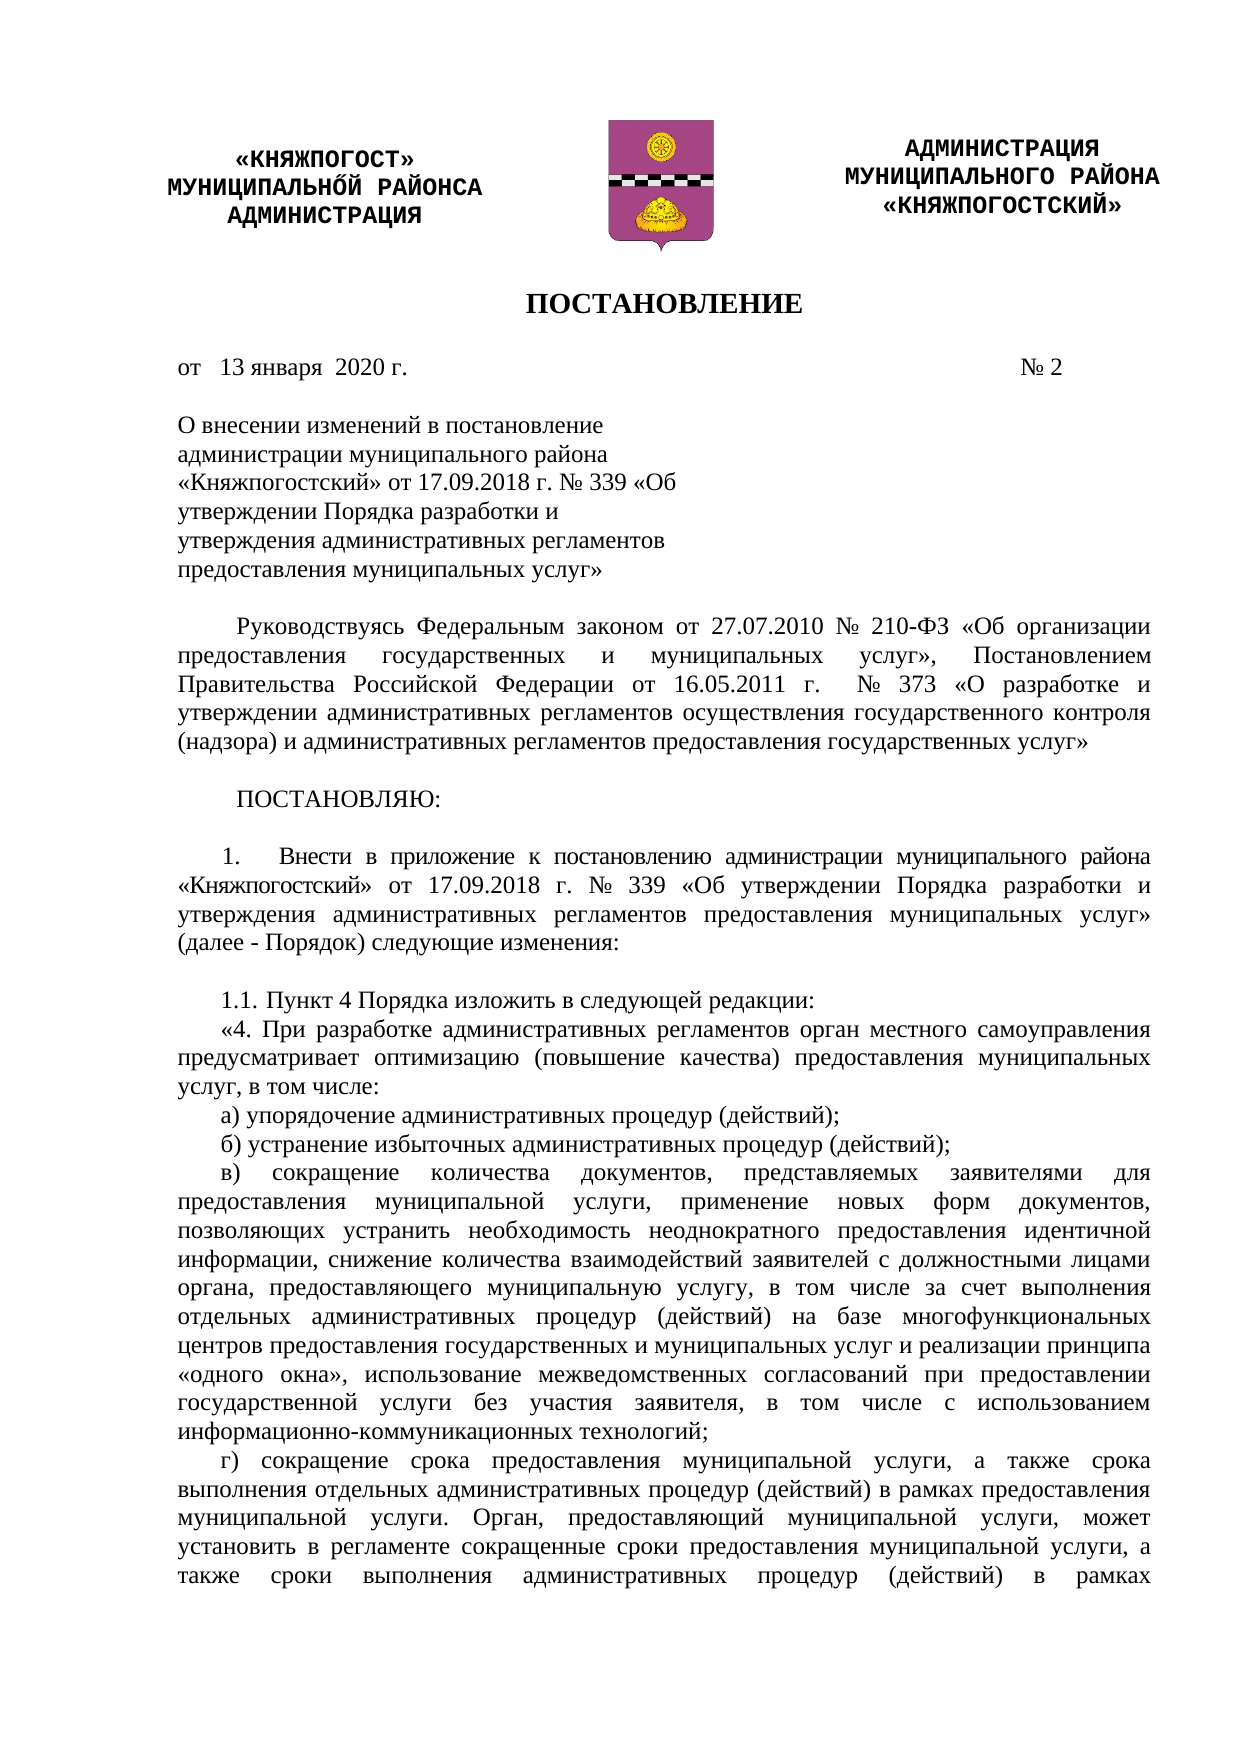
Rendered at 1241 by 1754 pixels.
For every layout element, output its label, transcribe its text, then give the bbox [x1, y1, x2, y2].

text Руководствуясь Федеральным законом от 27.07.2010 № 210-ФЗ «Об организации предоставления государственных и муниципальных услуг», Постановлением Правительства Российской Федерации от 16.05.2011 г. № 373 «О разработке и утверждении административных регламентов осуществления государственного контроля (надзора) и административных регламентов предоставления государственных услуг» [177, 611, 1152, 755]
list Пункт 4 Порядка изложить в следующей редакции: [220, 985, 1152, 1014]
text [177, 1445, 1152, 1589]
list Внести в приложение к постановлению администрации муниципального района «Княжпогостский» от 17.09.2018 г. № 339 «Об утверждении Порядка разработки и утверждения административных регламентов предоставления муниципальных услуг» (далее - Порядок) следующие изменения: [177, 841, 1152, 956]
text от 13 января 2020 г. № 2 [177, 352, 1152, 381]
text б) устранение избыточных административных процедур (действий); [177, 1129, 1152, 1157]
text предоставления муниципальных услуг» [177, 554, 738, 582]
picture [608, 120, 714, 252]
text О внесении изменений в постановление администрации муниципального района «Княжпогостский» от 17.09.2018 г. № 339 «Об утверждении Порядка разработки и [177, 410, 738, 525]
list «4. При разработке административных регламентов орган местного самоуправления предусматривает оптимизацию (повышение качества) предоставления муниципальных услуг, в том числе: [177, 1014, 1152, 1100]
text ПОСТАНОВЛЯЮ: [177, 784, 1152, 812]
text утверждения административных регламентов [177, 525, 738, 554]
text а) упорядочение административных процедур (действий); [177, 1100, 1152, 1129]
subtitle ПОСТАНОВЛЕНИЕ [177, 286, 1152, 319]
text в) сокращение количества документов, представляемых заявителями для предоставления муниципальной услуги, применение новых форм документов, позволяющих устранить необходимость неоднократного предоставления идентичной информации, снижение количества взаимодействий заявителей с должностными лицами органа, предоставляющего муниципальную услугу, в том числе за счет выполнения отдельных административных процедур (действий) на базе многофункциональных центров предоставления государственных и муниципальных услуг и реализации принципа «одного окна», использование межведомственных согласований при предоставлении государственной услуги без участия заявителя, в том числе с использованием информационно-коммуникационных технологий; [177, 1157, 1152, 1445]
